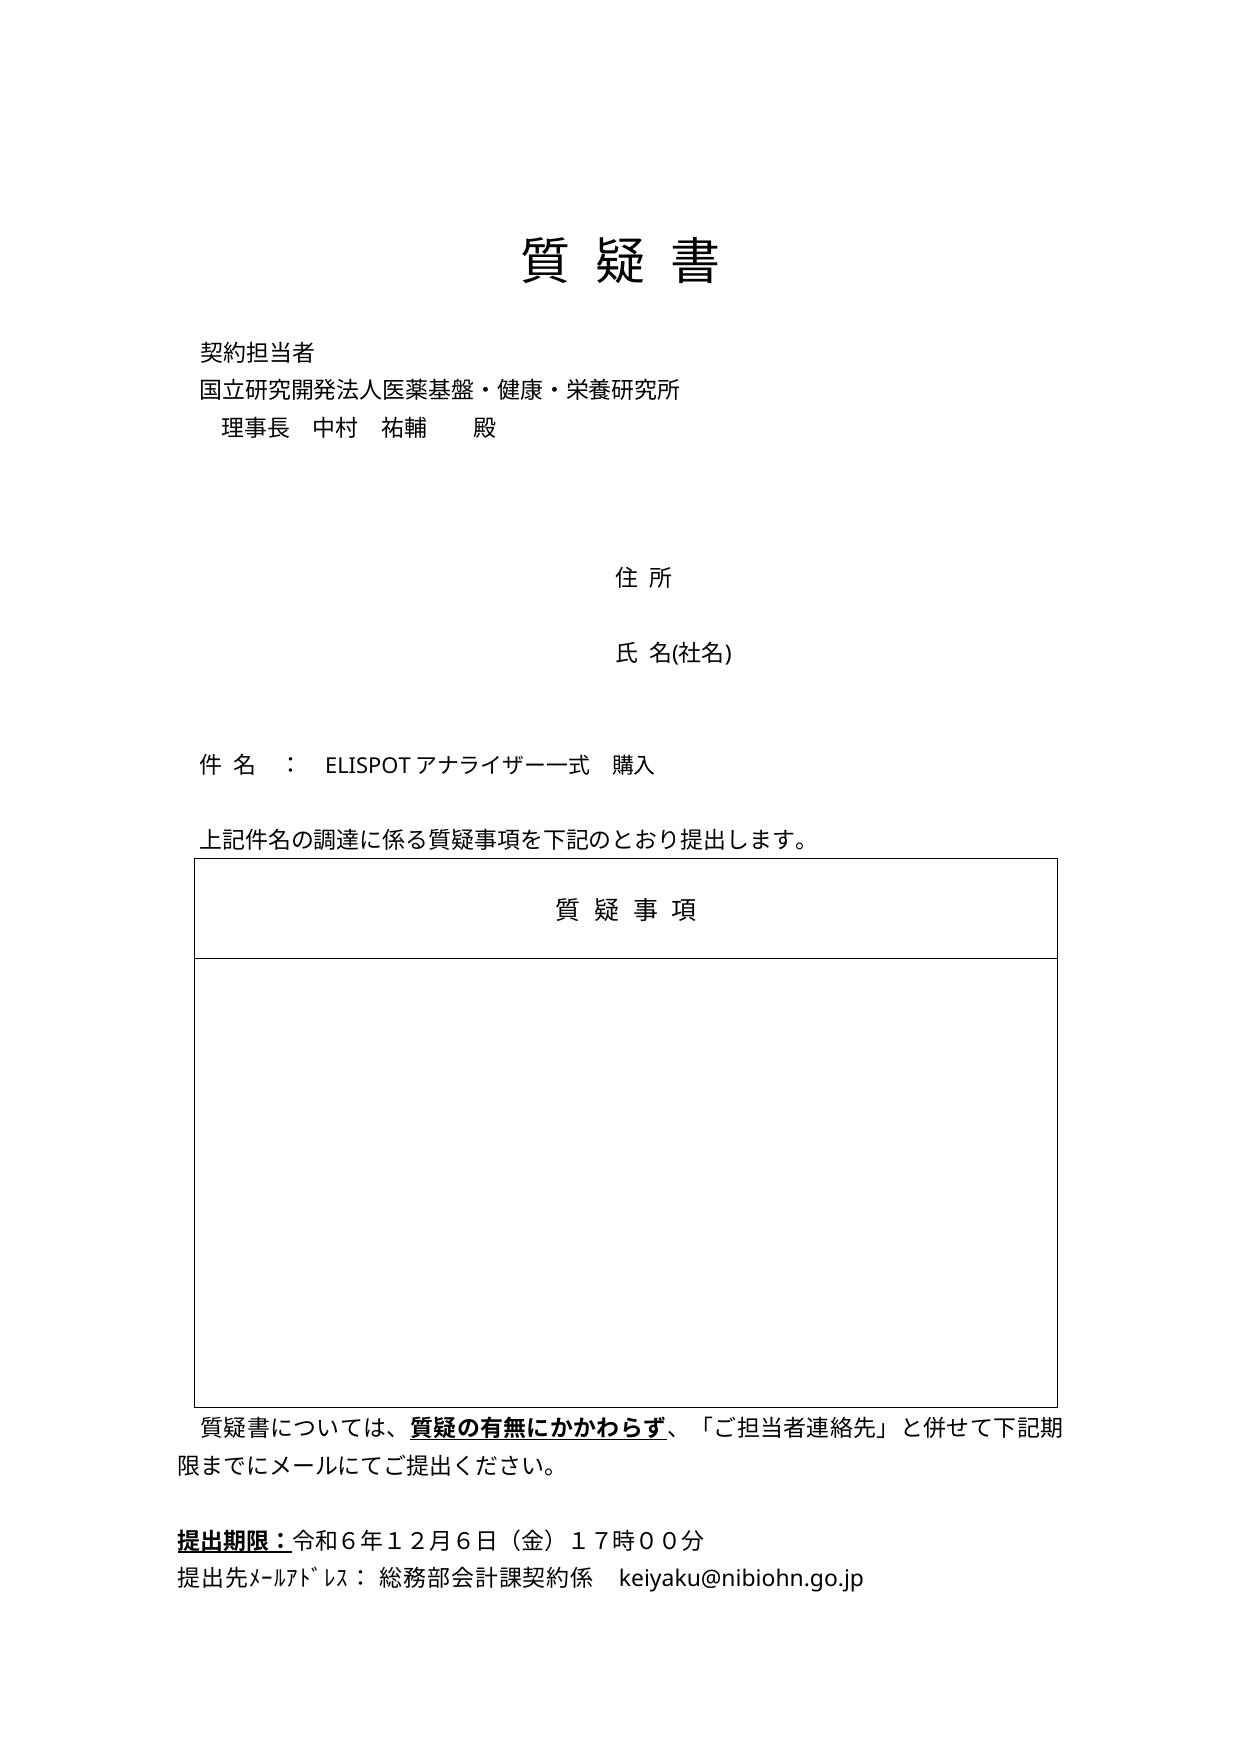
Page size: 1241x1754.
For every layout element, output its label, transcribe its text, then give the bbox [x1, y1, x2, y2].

text 上記件名の調達に係る質疑事項を下記のとおり提出します。 [199, 820, 1063, 858]
text 国立研究開発法人医薬基盤・健康・栄養研究所 [199, 370, 1063, 408]
table_header 質疑事項 [195, 859, 1057, 958]
text 契約担当者 [177, 333, 1063, 370]
text 理事長 中村 祐輔 殿 [221, 408, 1063, 445]
text 質疑書 [177, 220, 1063, 295]
text 件名 ： ELISPOTアナライザー一式 購入 [199, 745, 1063, 783]
text 提出先ﾒｰﾙｱﾄﾞﾚｽ： 総務部会計課契約係 keiyaku@nibiohn.go.jp [177, 1558, 1063, 1595]
text 氏名(社名) [615, 633, 1063, 670]
table_cell [195, 959, 1057, 1407]
text 提出期限：令和６年１２月６日（金）１７時００分 [177, 1520, 1063, 1558]
text 質疑書については、質疑の有無にかかわらず、「ご担当者連絡先」と併せて下記期限までにメールにてご提出ください。 [177, 1408, 1063, 1483]
text 住所 [615, 558, 1063, 595]
